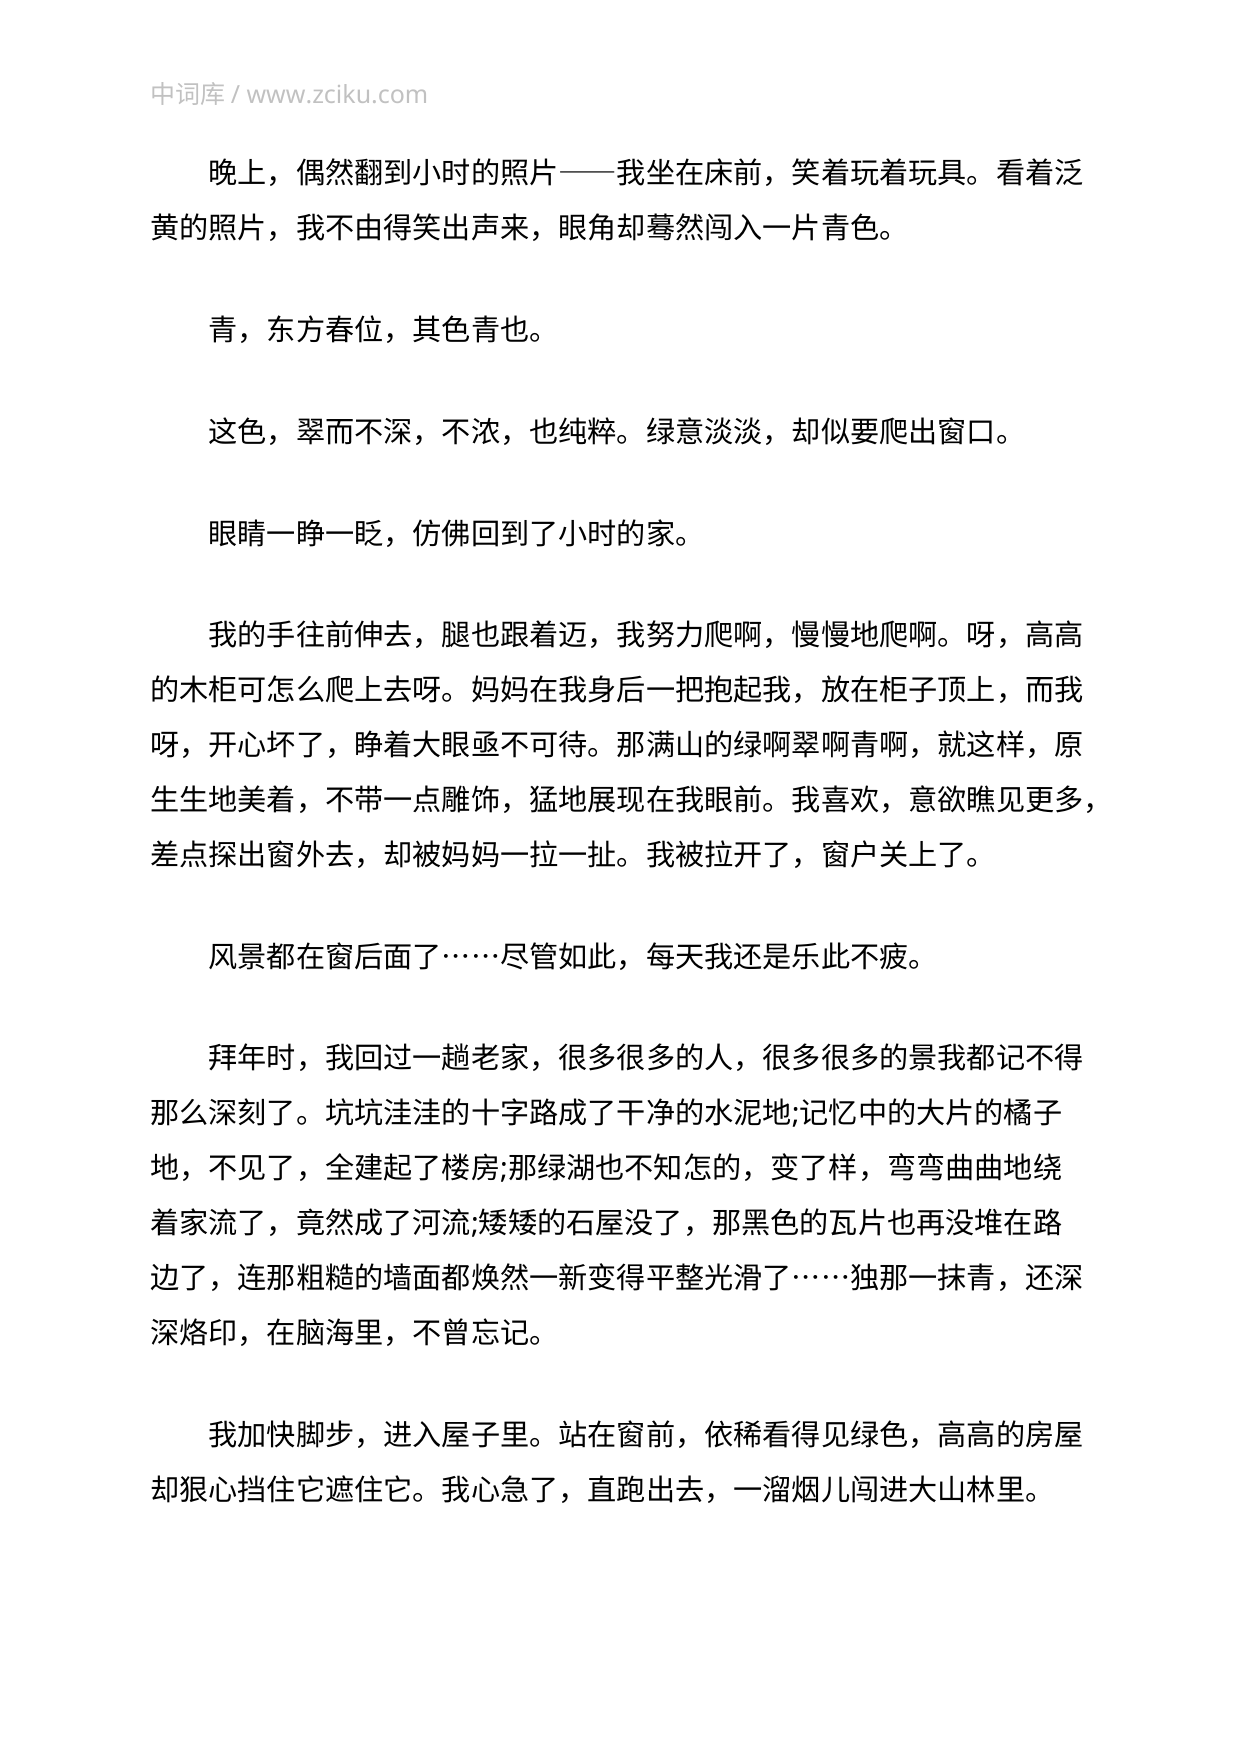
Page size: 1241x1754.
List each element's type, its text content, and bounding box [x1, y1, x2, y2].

text 我加快脚步，进入屋子里。站在窗前，依稀看得见绿色，高高的房屋却狠心挡住它遮住它。我心急了，直跑出去，一溜烟儿闯进大山林里。 [150, 1412, 1090, 1509]
text 我的手往前伸去，腿也跟着迈，我努力爬啊，慢慢地爬啊。呀，高高的木柜可怎么爬上去呀。妈妈在我身后一把抱起我，放在柜子顶上，而我呀，开心坏了，睁着大眼亟不可待。那满山的绿啊翠啊青啊，就这样，原生生地美着，不带一点雕饰，猛地展现在我眼前。我喜欢，意欲瞧见更多，差点探出窗外去，却被妈妈一拉一扯。我被拉开了，窗户关上了。 [150, 612, 1090, 874]
text 青，东方春位，其色青也。 [150, 307, 1090, 349]
text 风景都在窗后面了……尽管如此，每天我还是乐此不疲。 [150, 933, 1090, 976]
text 这色，翠而不深，不浓，也纯粹。绿意淡淡，却似要爬出窗口。 [150, 408, 1090, 451]
text 晚上，偶然翻到小时的照片——我坐在床前，笑着玩着玩具。看着泛黄的照片，我不由得笑出声来，眼角却蓦然闯入一片青色。 [150, 150, 1090, 247]
text 眼睛一睁一眨，仿佛回到了小时的家。 [150, 510, 1090, 552]
text 拜年时，我回过一趟老家，很多很多的人，很多很多的景我都记不得那么深刻了。坑坑洼洼的十字路成了干净的水泥地;记忆中的大片的橘子地，不见了，全建起了楼房;那绿湖也不知怎的，变了样，弯弯曲曲地绕着家流了，竟然成了河流;矮矮的石屋没了，那黑色的瓦片也再没堆在路边了，连那粗糙的墙面都焕然一新变得平整光滑了……独那一抹青，还深深烙印，在脑海里，不曾忘记。 [150, 1035, 1090, 1352]
